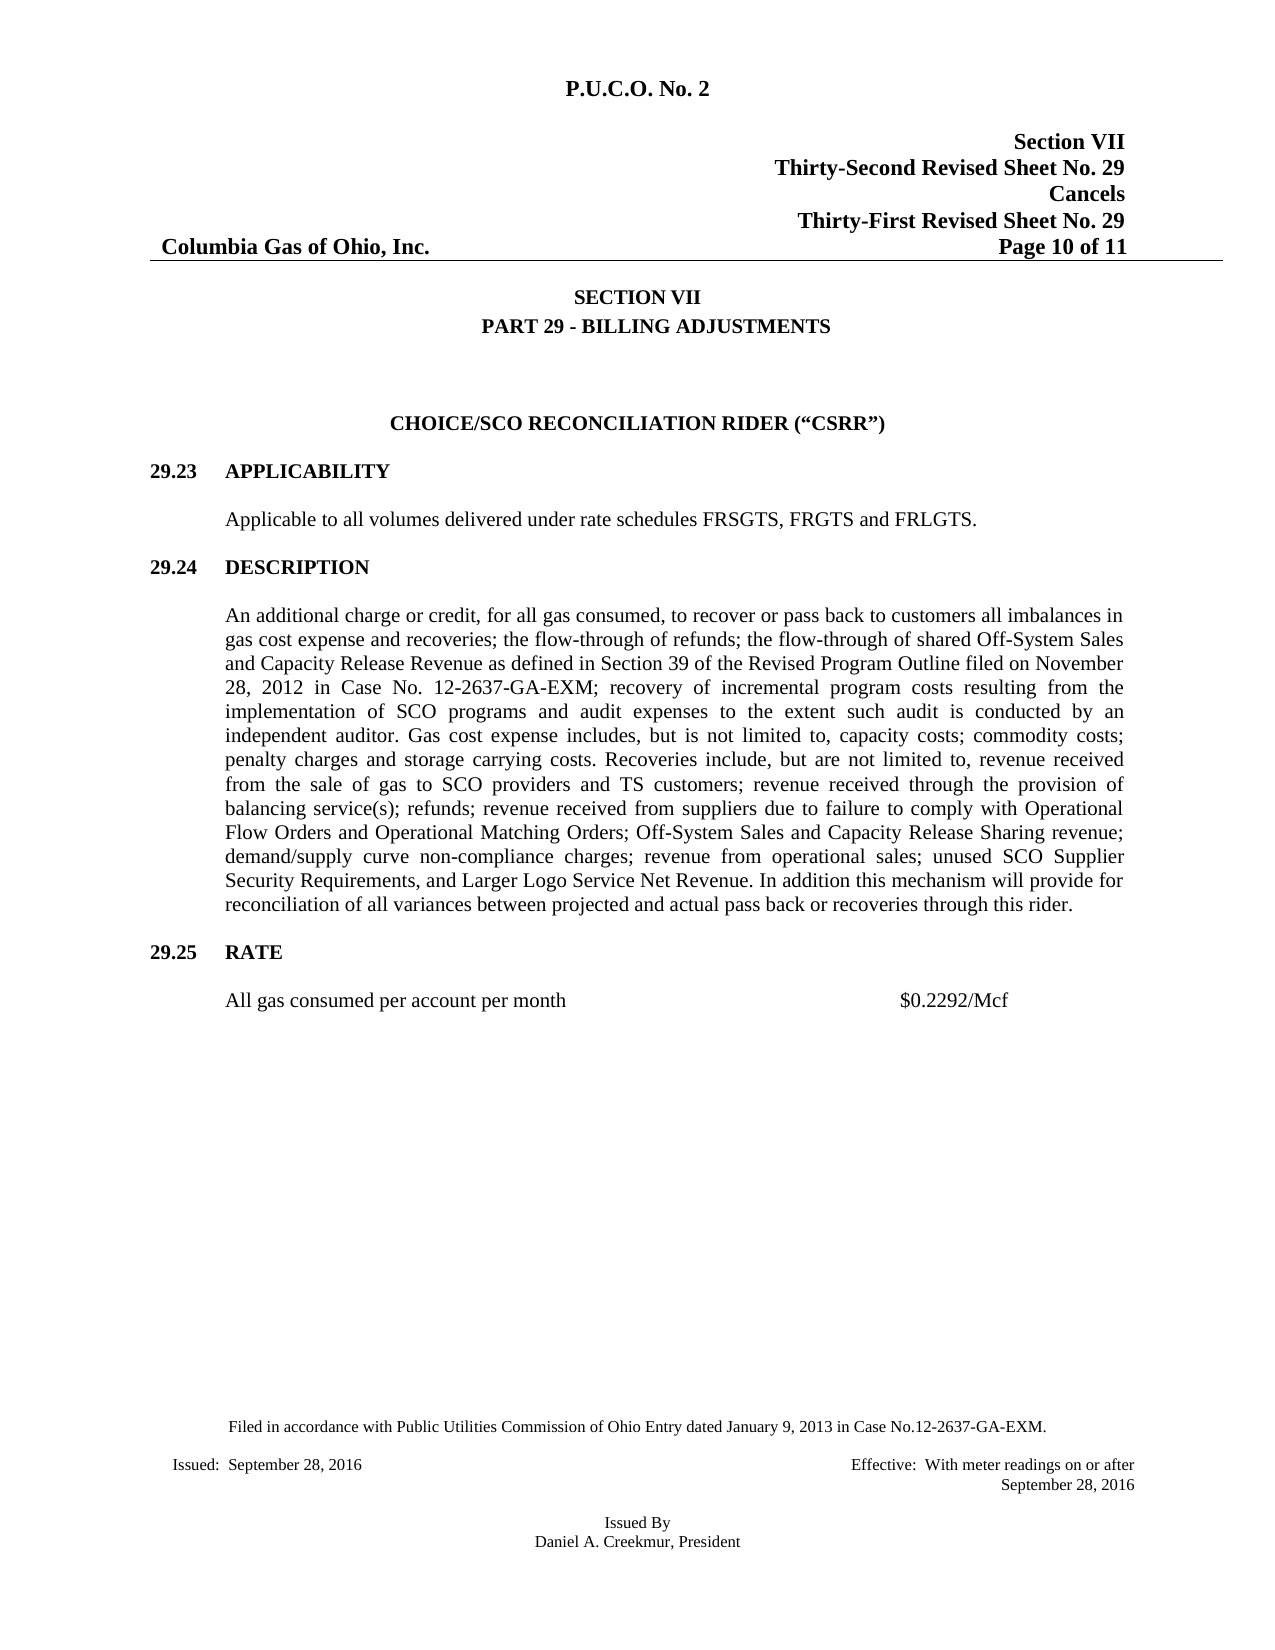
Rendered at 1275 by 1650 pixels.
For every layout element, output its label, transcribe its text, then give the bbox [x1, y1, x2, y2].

text SECTION VII [150, 284, 1125, 309]
text Applicable to all volumes delivered under rate schedules FRSGTS, FRGTS and FRLGTS. [225, 507, 1125, 531]
text 29.23 APPLICABILITY [150, 459, 1125, 483]
text An additional charge or credit, for all gas consumed, to recover or pass back to customers all imbalances in gas cost expense and recoveries; the flow-through of refunds; the flow-through of shared Off-System Sales and Capacity Release Revenue as defined in Section 39 of the Revised Program Outline filed on November 28, 2012 in Case No. 12-2637-GA-EXM; recovery of incremental program costs resulting from the implementation of SCO programs and audit expenses to the extent such audit is conducted by an independent auditor. Gas cost expense includes, but is not limited to, capacity costs; commodity costs; penalty charges and storage carrying costs. Recoveries include, but are not limited to, revenue received from the sale of gas to SCO providers and TS customers; revenue received through the provision of balancing service(s); refunds; revenue received from suppliers due to failure to comply with Operational Flow Orders and Operational Matching Orders; Off-System Sales and Capacity Release Sharing revenue; demand/supply curve non-compliance charges; revenue from operational sales; unused SCO Supplier Security Requirements, and Larger Logo Service Net Revenue. In addition this mechanism will provide for reconciliation of all variances between projected and actual pass back or recoveries through this rider. [225, 603, 1125, 916]
text 29.24 DESCRIPTION [150, 555, 1125, 579]
text CHOICE/SCO RECONCILIATION RIDER (“CSRR”) [150, 411, 1125, 434]
text All gas consumed per account per month $0.2292/Mcf [225, 988, 1125, 1012]
text 29.25 RATE [150, 940, 1125, 964]
subtitle PART 29 - BILLING ADJUSTMENTS [187, 314, 1125, 338]
